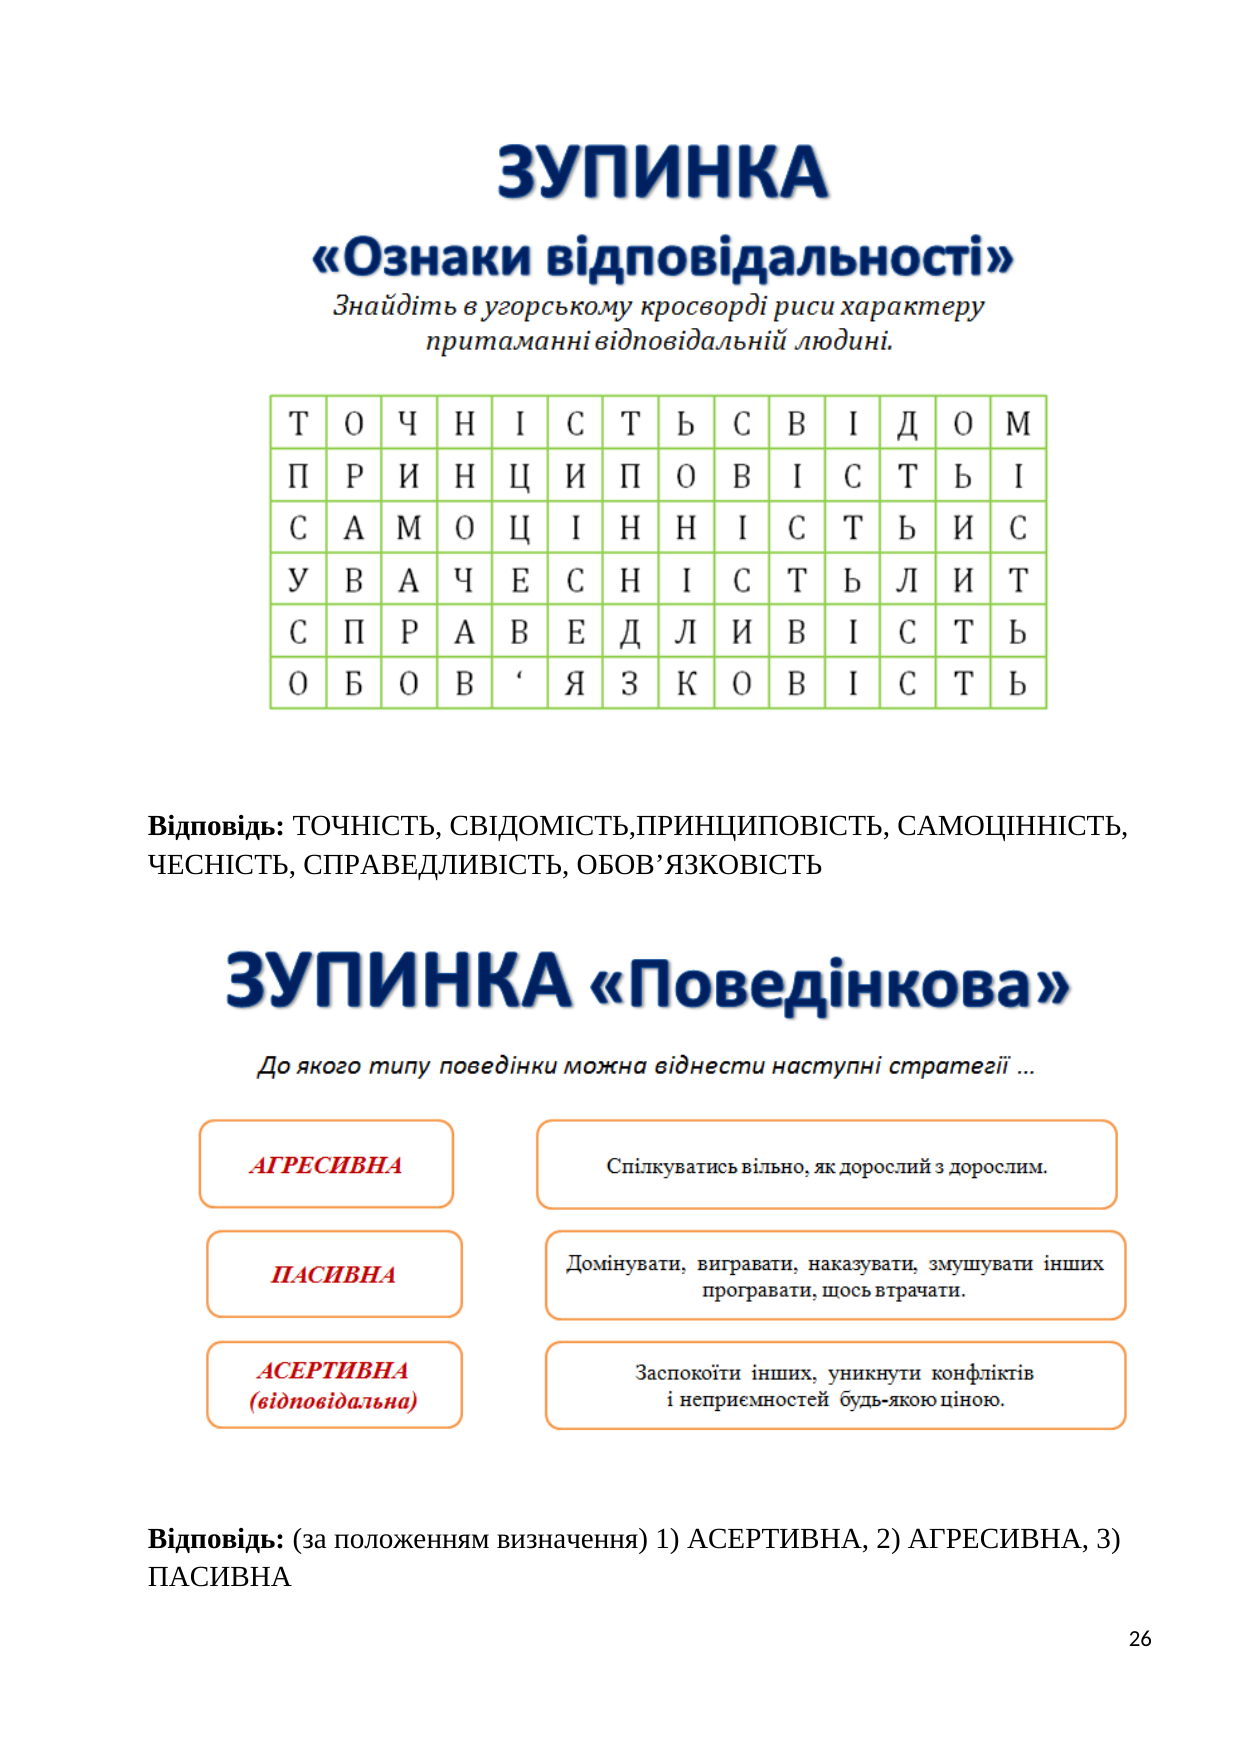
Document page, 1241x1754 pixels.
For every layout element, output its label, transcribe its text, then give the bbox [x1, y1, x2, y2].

text Відповідь: (за положенням визначення) 1) АСЕРТИВНА, 2) АГРЕСИВНА, 3) ПАСИВНА [148, 1521, 1152, 1593]
picture [147, 88, 1152, 805]
list Відповідь: ТОЧНІСТЬ, СВІДОМІСТЬ,ПРИНЦИПОВІСТЬ, САМОЦІННІСТЬ, ЧЕСНІСТЬ, СПРАВЕДЛИВІСТЬ, ОБОВ’ЯЗКОВІСТЬ [148, 808, 1152, 881]
picture [147, 885, 1152, 1517]
